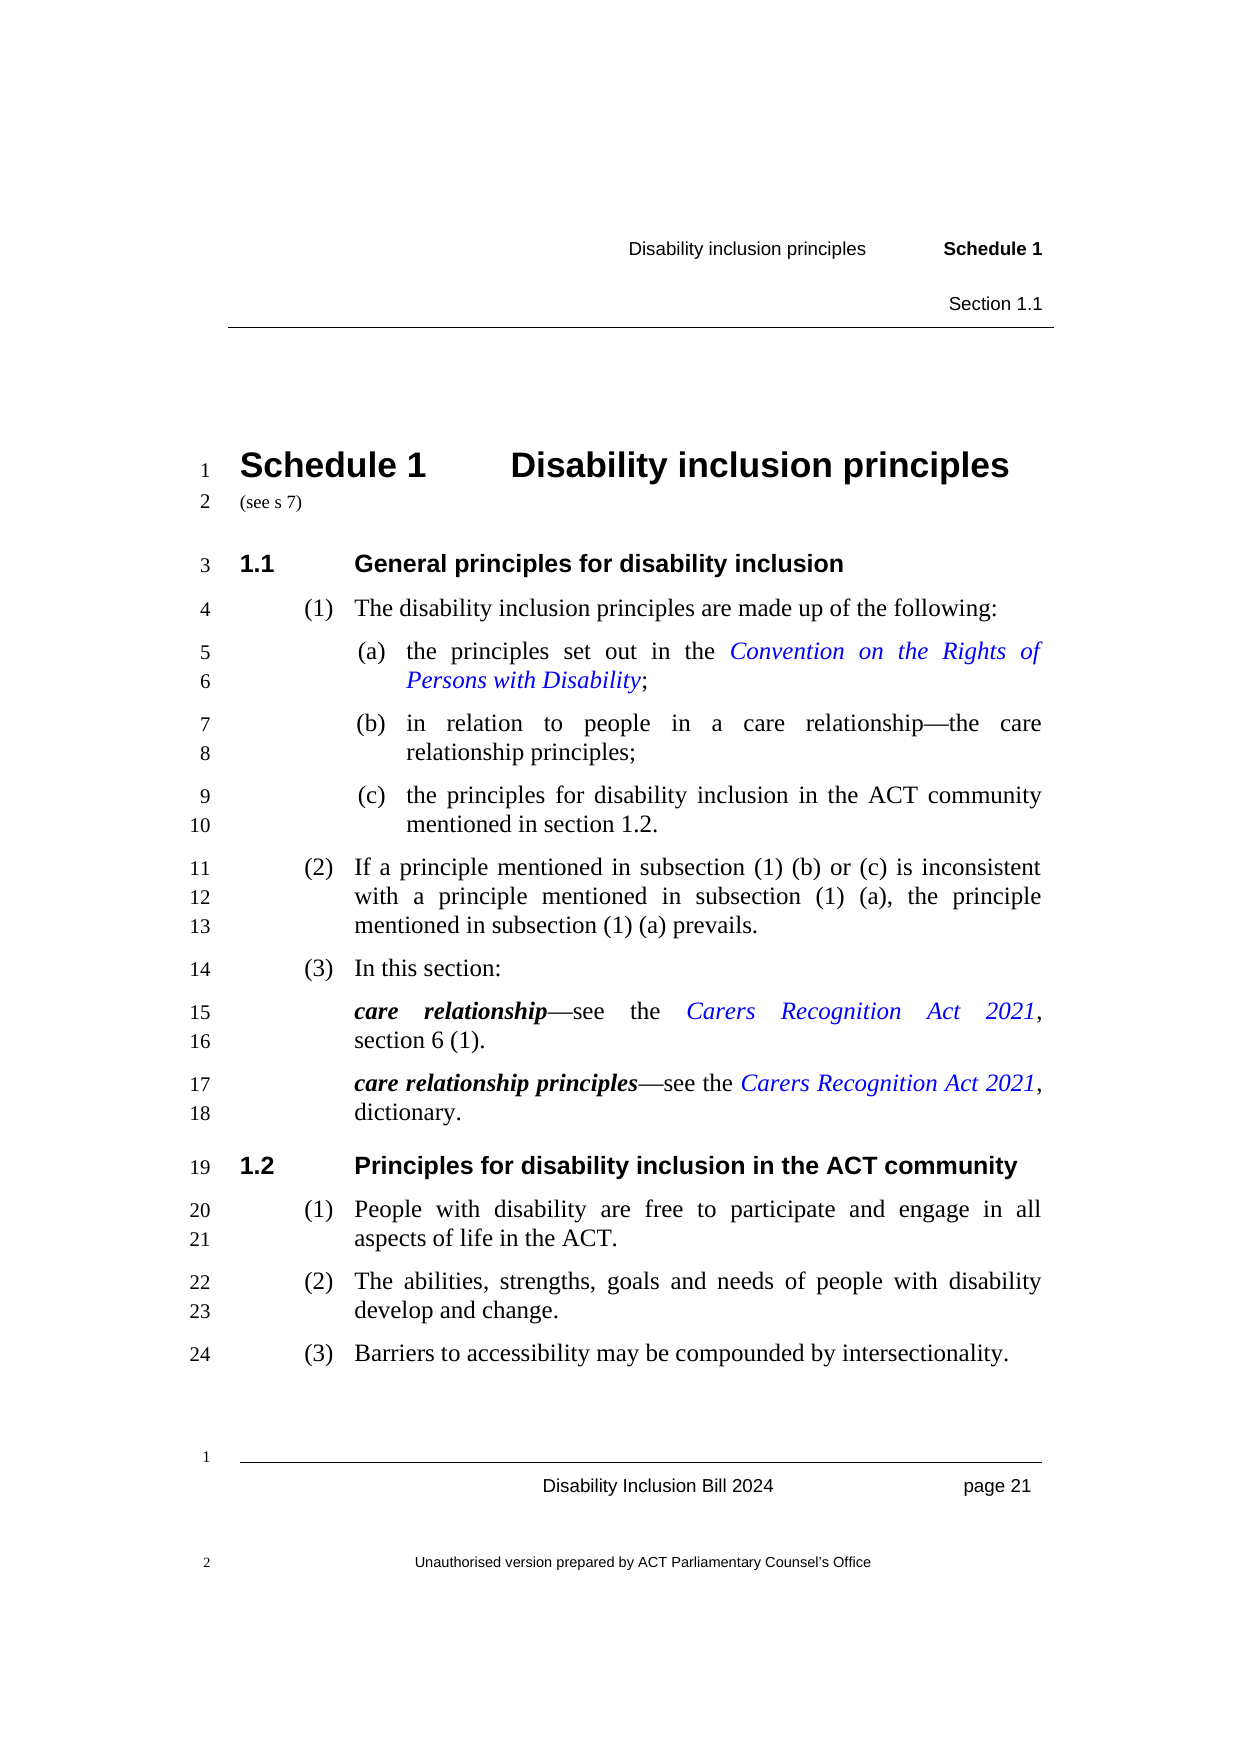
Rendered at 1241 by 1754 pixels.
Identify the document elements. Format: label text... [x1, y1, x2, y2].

text (a) the principles set out in the Convention on the Rights of Persons with Disability; [239, 636, 1042, 693]
text (2) If a principle mentioned in subsection (1) (b) or (c) is inconsistent with a principle mentioned in subsection (1) (a), the principle mentioned in subsection (1) (a) prevails. [239, 852, 1042, 938]
text (1) The disability inclusion principles are made up of the following: [239, 593, 1042, 621]
text (c) the principles for disability inclusion in the ACT community mentioned in section 1.2. [239, 780, 1042, 838]
text (3) Barriers to accessibility may be compounded by intersectionality. [239, 1338, 1042, 1367]
text (b) in relation to people in a care relationship—the care relationship principles; [239, 708, 1042, 766]
text (1) People with disability are free to participate and engage in all aspects of life in the ACT. [239, 1194, 1042, 1252]
text (2) The abilities, strengths, goals and needs of people with disability develop and change. [239, 1266, 1042, 1324]
text care relationship—see the Carers Recognition Act 2021, section 6 (1). [354, 996, 1042, 1054]
subtitle 1.1 General principles for disability inclusion [239, 549, 1042, 578]
subtitle Schedule 1 Disability inclusion principles [239, 444, 1042, 484]
text (3) In this section: [239, 953, 1042, 982]
text care relationship principles—see the Carers Recognition Act 2021, dictionary. [354, 1068, 1042, 1126]
text (see s 7) [239, 491, 1042, 512]
subtitle 1.2 Principles for disability inclusion in the ACT community [239, 1151, 1042, 1180]
